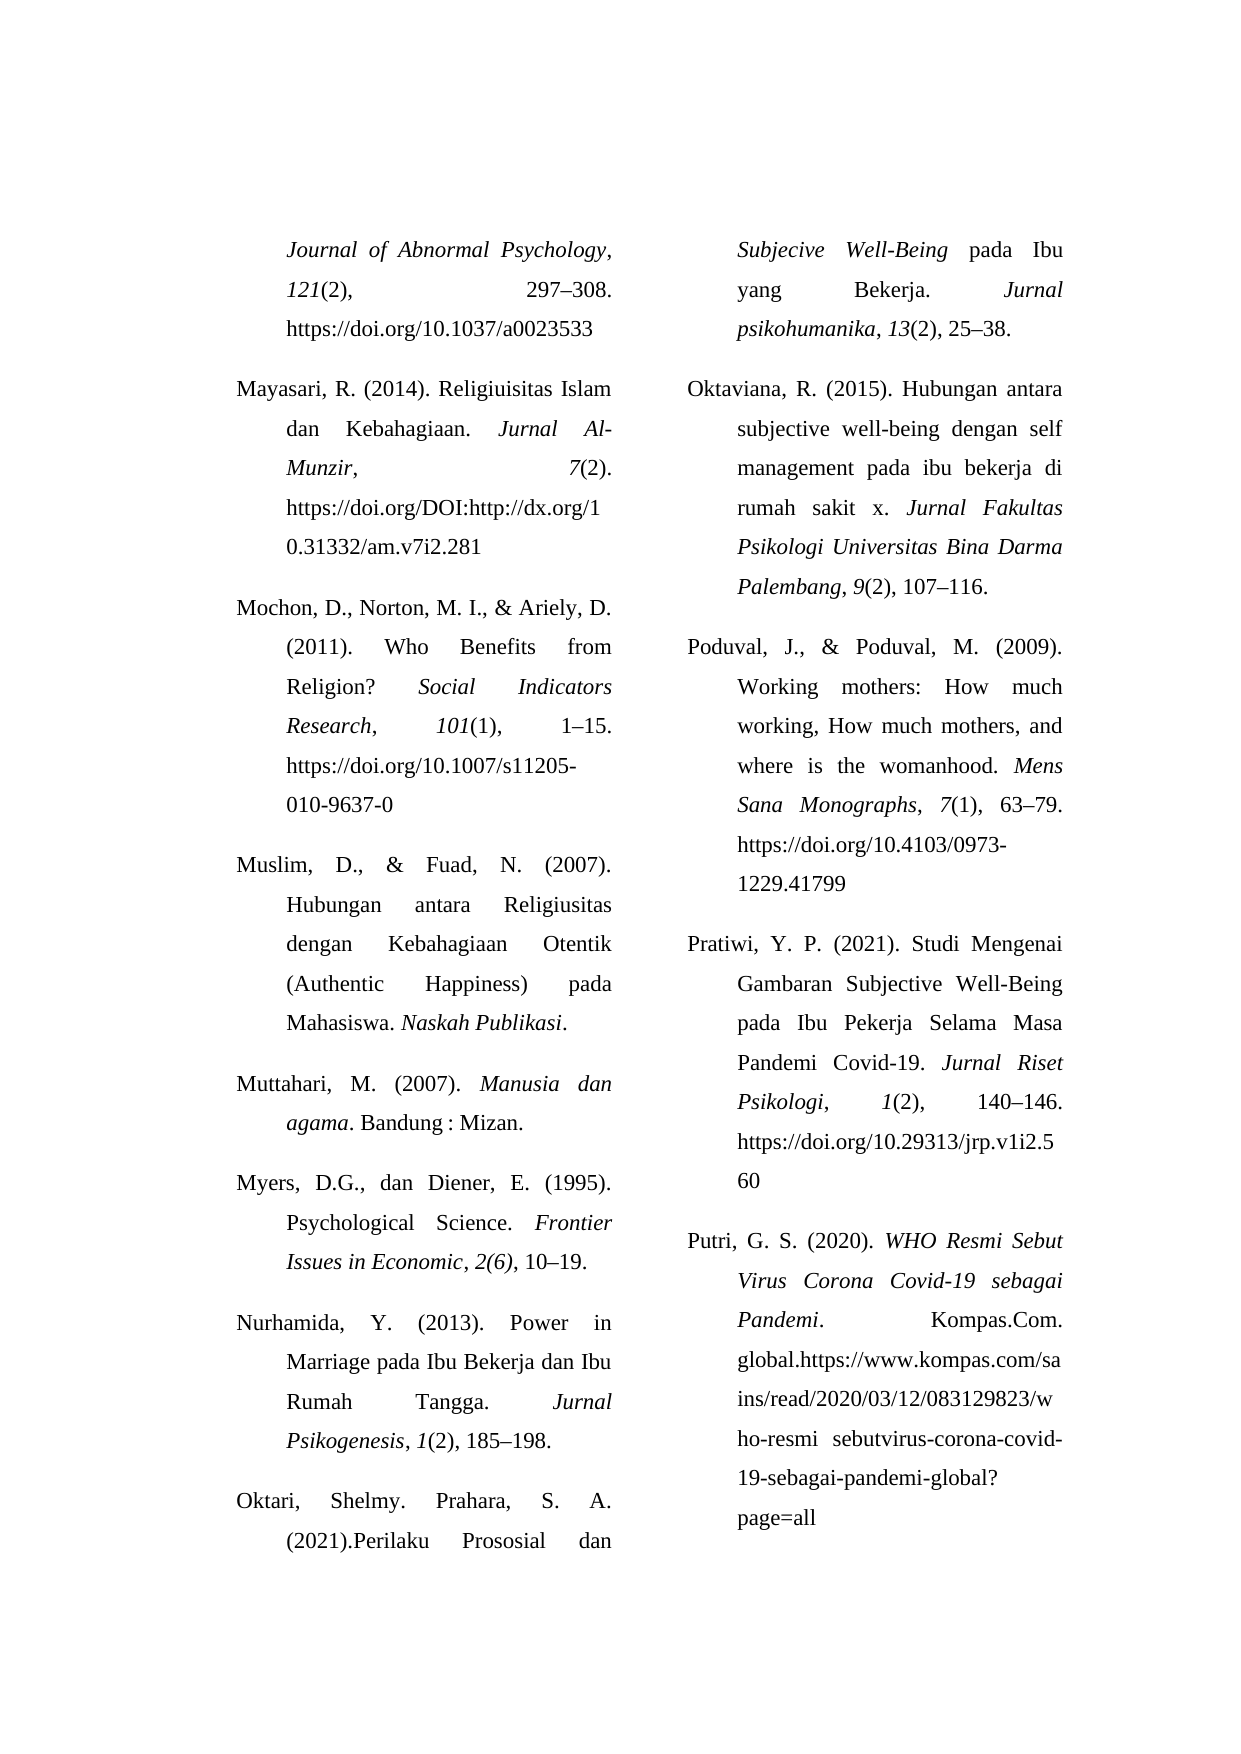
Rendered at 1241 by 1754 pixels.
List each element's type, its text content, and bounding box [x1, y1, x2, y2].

text Mochon, D., Norton, M. I., & Ariely, D. (2011). Who Benefits from Religion? Social Indicators Research, 101(1), 1–15. https://doi.org/10.1007/s11205-010-9637-0 [236, 594, 612, 817]
text Putri, G. S. (2020). WHO Resmi Sebut Virus Corona Covid-19 sebagai Pandemi. Kompas.Com. global.https://www.kompas.com/sains/read/2020/03/12/083129823/who-resmi sebutvirus-corona-covid-19-sebagai-pandemi-global?page=all [687, 1228, 1063, 1530]
text Mayasari, R. (2014). Religiuisitas Islam dan Kebahagiaan. Jurnal Al-Munzir, 7(2). https://doi.org/DOI:http://dx.org/10.31332/am.v7i2.281 [236, 376, 612, 560]
text Muttahari, M. (2007). Manusia dan agama. Bandung : Mizan. [236, 1070, 612, 1136]
text Oktaviana, R. (2015). Hubungan antara subjective well-being dengan self management pada ibu bekerja di rumah sakit x. Jurnal Fakultas Psikologi Universitas Bina Darma Palembang, 9(2), 107–116. [687, 376, 1063, 599]
text Poduval, J., & Poduval, M. (2009). Working mothers: How much working, How much mothers, and where is the womanhood. Mens Sana Monographs, 7(1), 63–79. https://doi.org/10.4103/0973-1229.41799 [687, 633, 1063, 896]
text Muslim, D., & Fuad, N. (2007). Hubungan antara Religiusitas dengan Kebahagiaan Otentik (Authentic Happiness) pada Mahasiswa. Naskah Publikasi. [236, 851, 612, 1036]
text Oktari, Shelmy. Prahara, S. A. (2021).Perilaku Prososial dan Subjecive Well-Being pada Ibu yang Bekerja. Jurnal psikohumanika, 13(2), 25–38. [236, 1487, 612, 1553]
text Oktari, Shelmy. Prahara, S. A. (2021).Perilaku Prososial dan Subjecive Well-Being pada Ibu yang Bekerja. Jurnal psikohumanika, 13(2), 25–38. [687, 236, 1063, 342]
text Nurhamida, Y. (2013). Power in Marriage pada Ibu Bekerja dan Ibu Rumah Tangga. Jurnal Psikogenesis, 1(2), 185–198. [236, 1309, 612, 1453]
text Pratiwi, Y. P. (2021). Studi Mengenai Gambaran Subjective Well-Being pada Ibu Pekerja Selama Masa Pandemi Covid-19. Jurnal Riset Psikologi, 1(2), 140–146. https://doi.org/10.29313/jrp.v1i2.560 [687, 930, 1063, 1194]
text Myers, D.G., dan Diener, E. (1995). Psychological Science. Frontier Issues in Economic, 2(6), 10–19. [236, 1169, 612, 1275]
